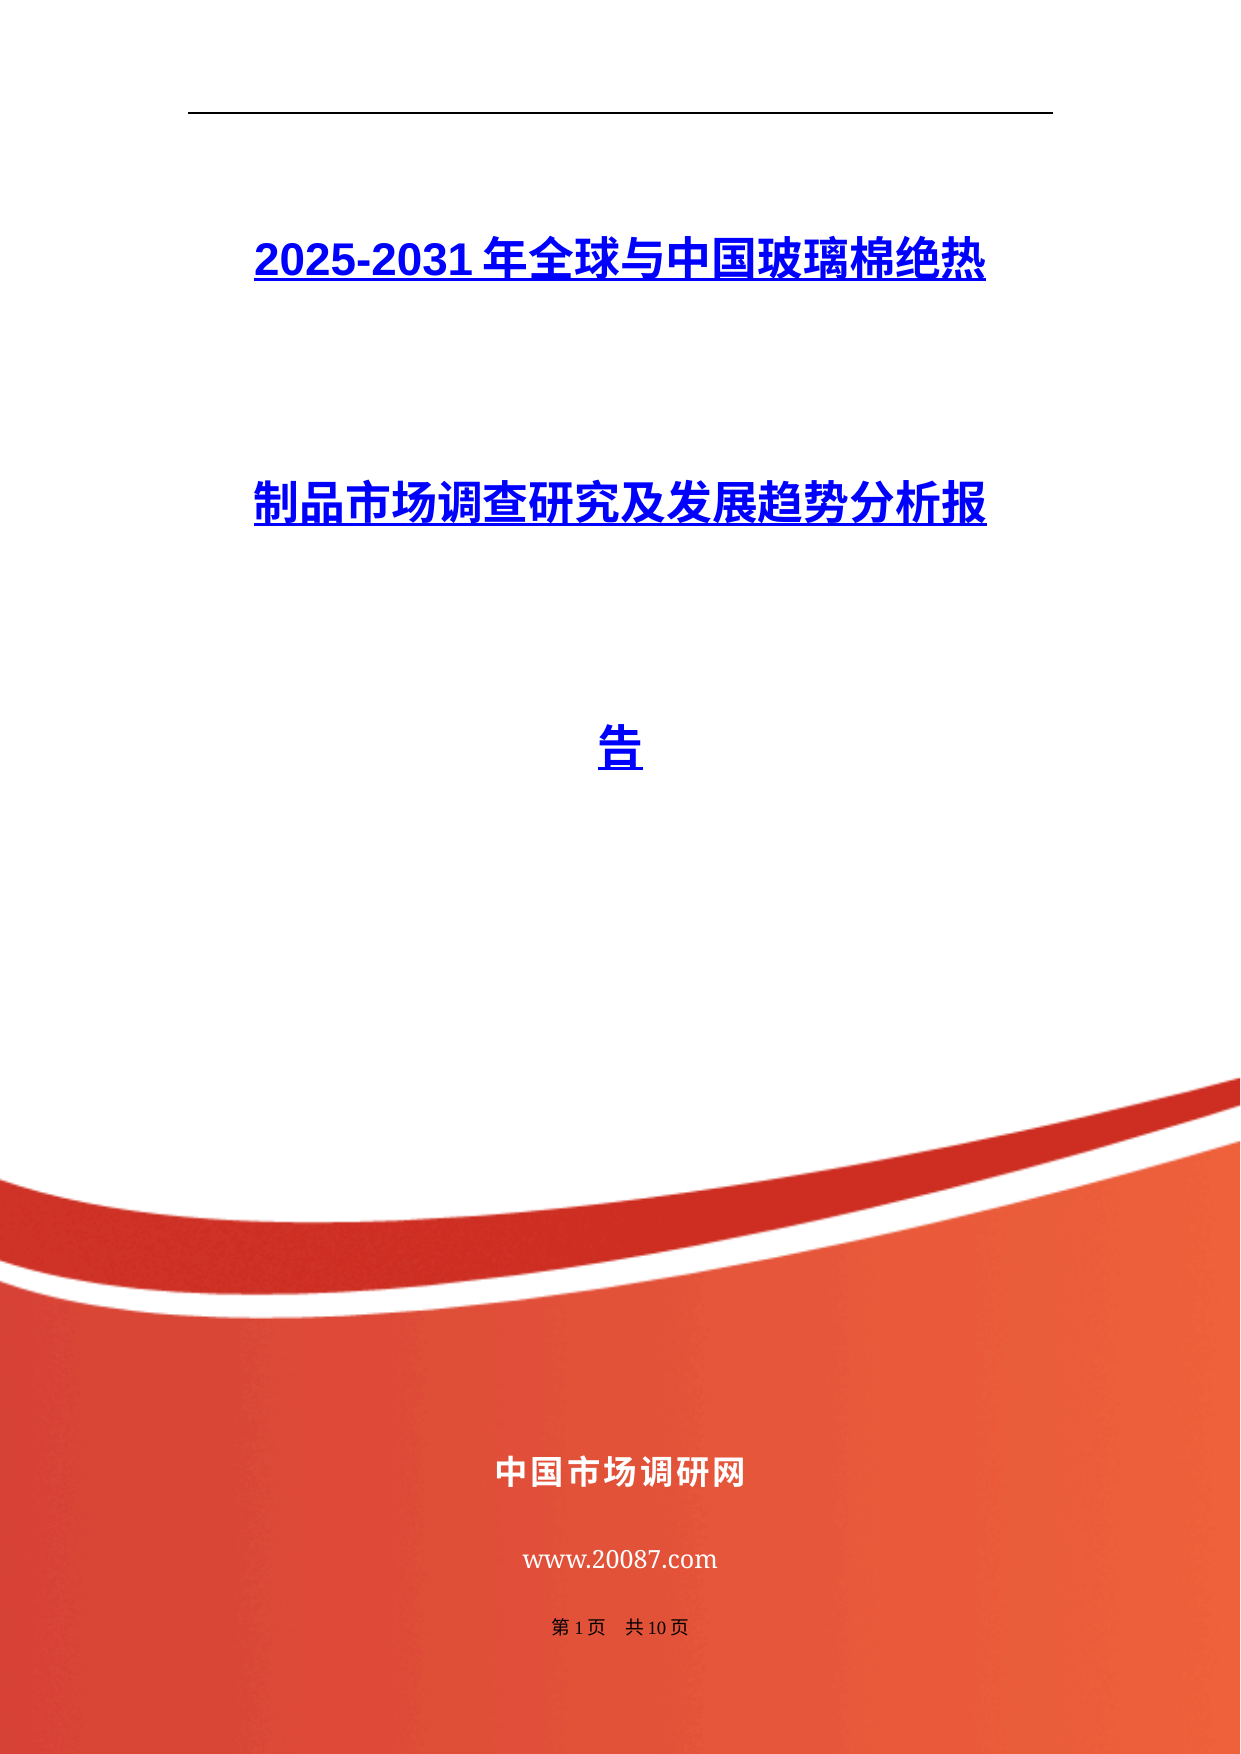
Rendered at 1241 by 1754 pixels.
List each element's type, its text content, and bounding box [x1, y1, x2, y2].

text www.20087.com [187, 1526, 1053, 1591]
subtitle 中国市场调研网 [187, 1437, 1053, 1502]
table_header 2025-2031年全球与中国玻璃棉绝热制品市场调查研究及发展趋势分析报告 [188, 207, 1053, 871]
picture [0, 1006, 1241, 1754]
